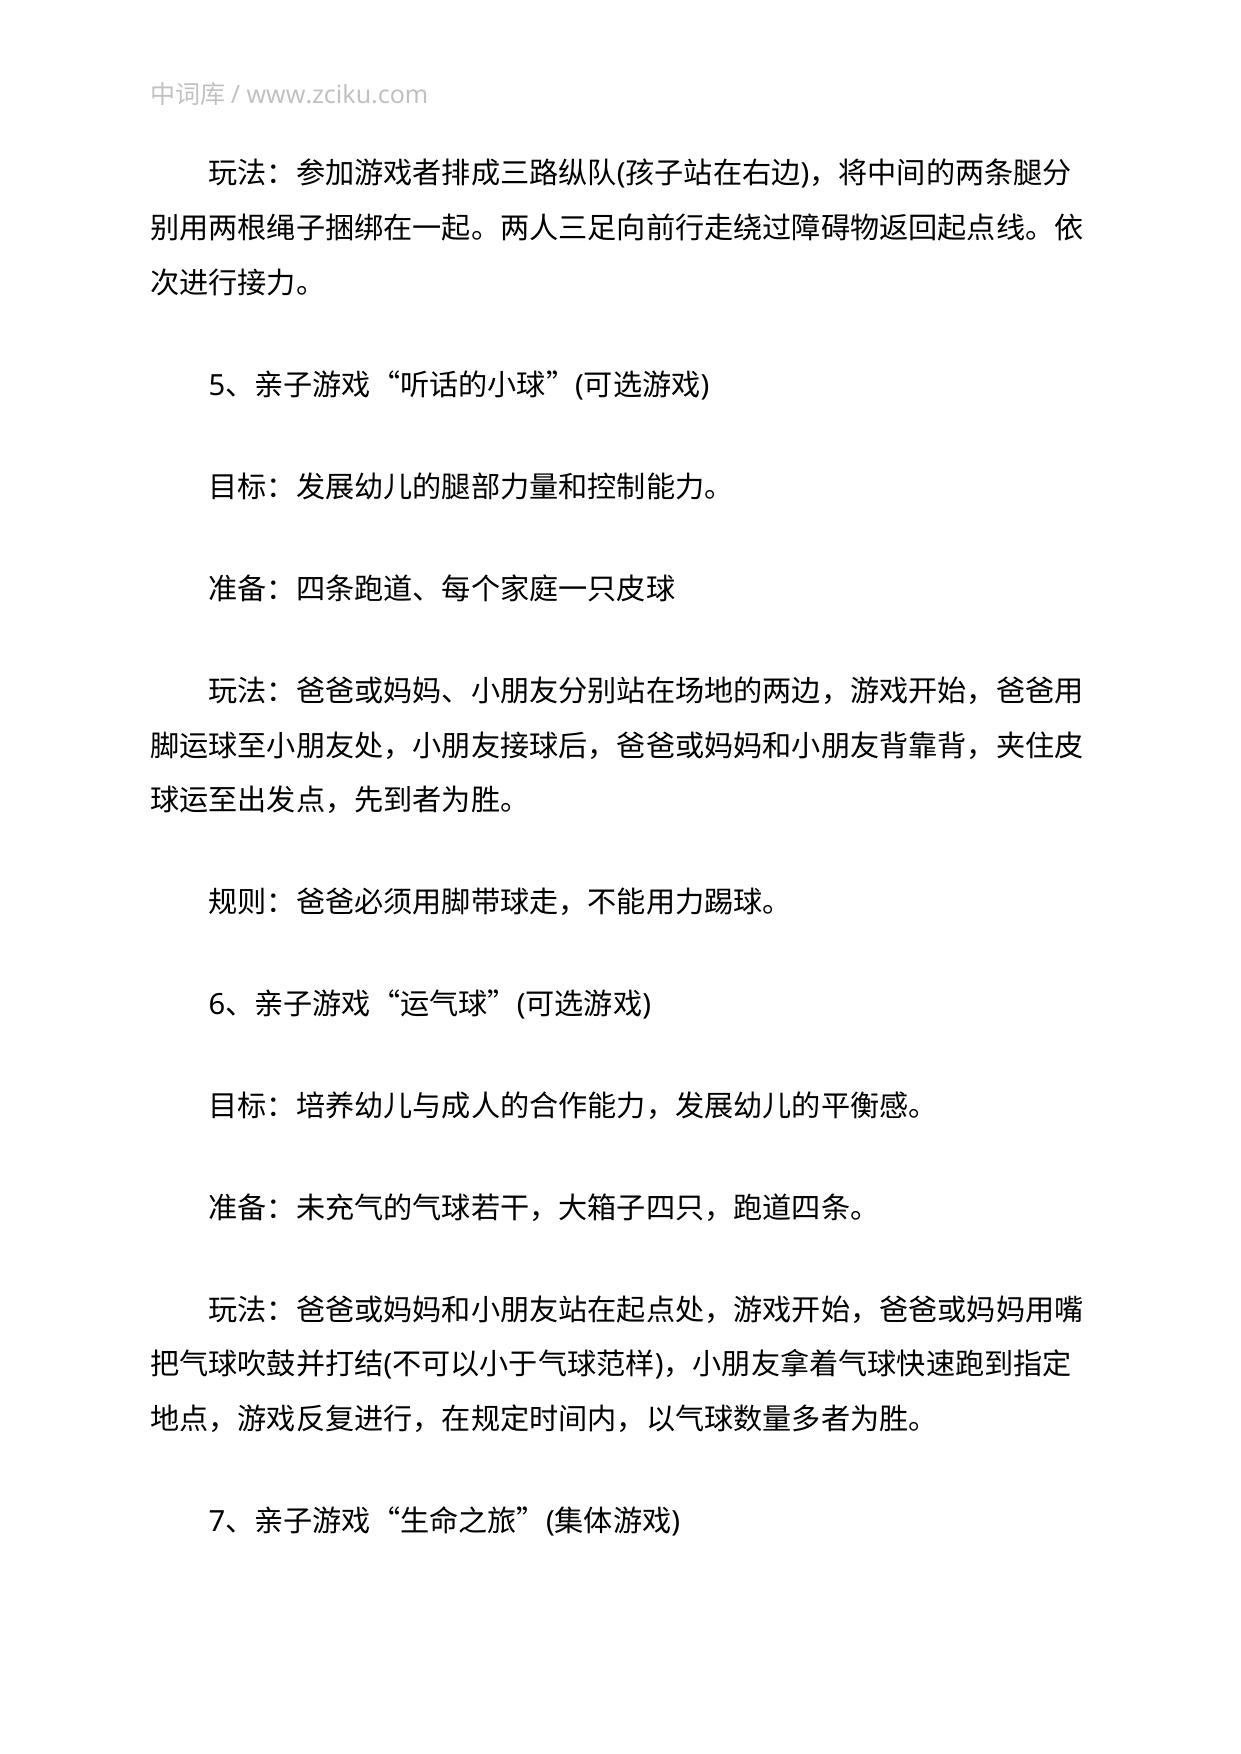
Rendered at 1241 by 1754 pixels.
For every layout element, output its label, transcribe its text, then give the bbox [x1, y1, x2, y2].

text 5、亲子游戏“听话的小球”(可选游戏) [150, 362, 1090, 404]
text 玩法：参加游戏者排成三路纵队(孩子站在右边)，将中间的两条腿分别用两根绳子捆绑在一起。两人三足向前行走绕过障碍物返回起点线。依次进行接力。 [150, 150, 1090, 302]
text 玩法：爸爸或妈妈和小朋友站在起点处，游戏开始，爸爸或妈妈用嘴把气球吹鼓并打结(不可以小于气球范样)，小朋友拿着气球快速跑到指定地点，游戏反复进行，在规定时间内，以气球数量多者为胜。 [150, 1286, 1090, 1438]
text 7、亲子游戏“生命之旅”(集体游戏) [150, 1498, 1090, 1540]
text 玩法：爸爸或妈妈、小朋友分别站在场地的两边，游戏开始，爸爸用脚运球至小朋友处，小朋友接球后，爸爸或妈妈和小朋友背靠背，夹住皮球运至出发点，先到者为胜。 [150, 667, 1090, 819]
text 6、亲子游戏“运气球”(可选游戏) [150, 981, 1090, 1023]
text 目标：发展幼儿的腿部力量和控制能力。 [150, 464, 1090, 506]
text 规则：爸爸必须用脚带球走，不能用力踢球。 [150, 879, 1090, 921]
text 目标：培养幼儿与成人的合作能力，发展幼儿的平衡感。 [150, 1082, 1090, 1125]
text 准备：未充气的气球若干，大箱子四只，跑道四条。 [150, 1184, 1090, 1227]
text 准备：四条跑道、每个家庭一只皮球 [150, 565, 1090, 608]
